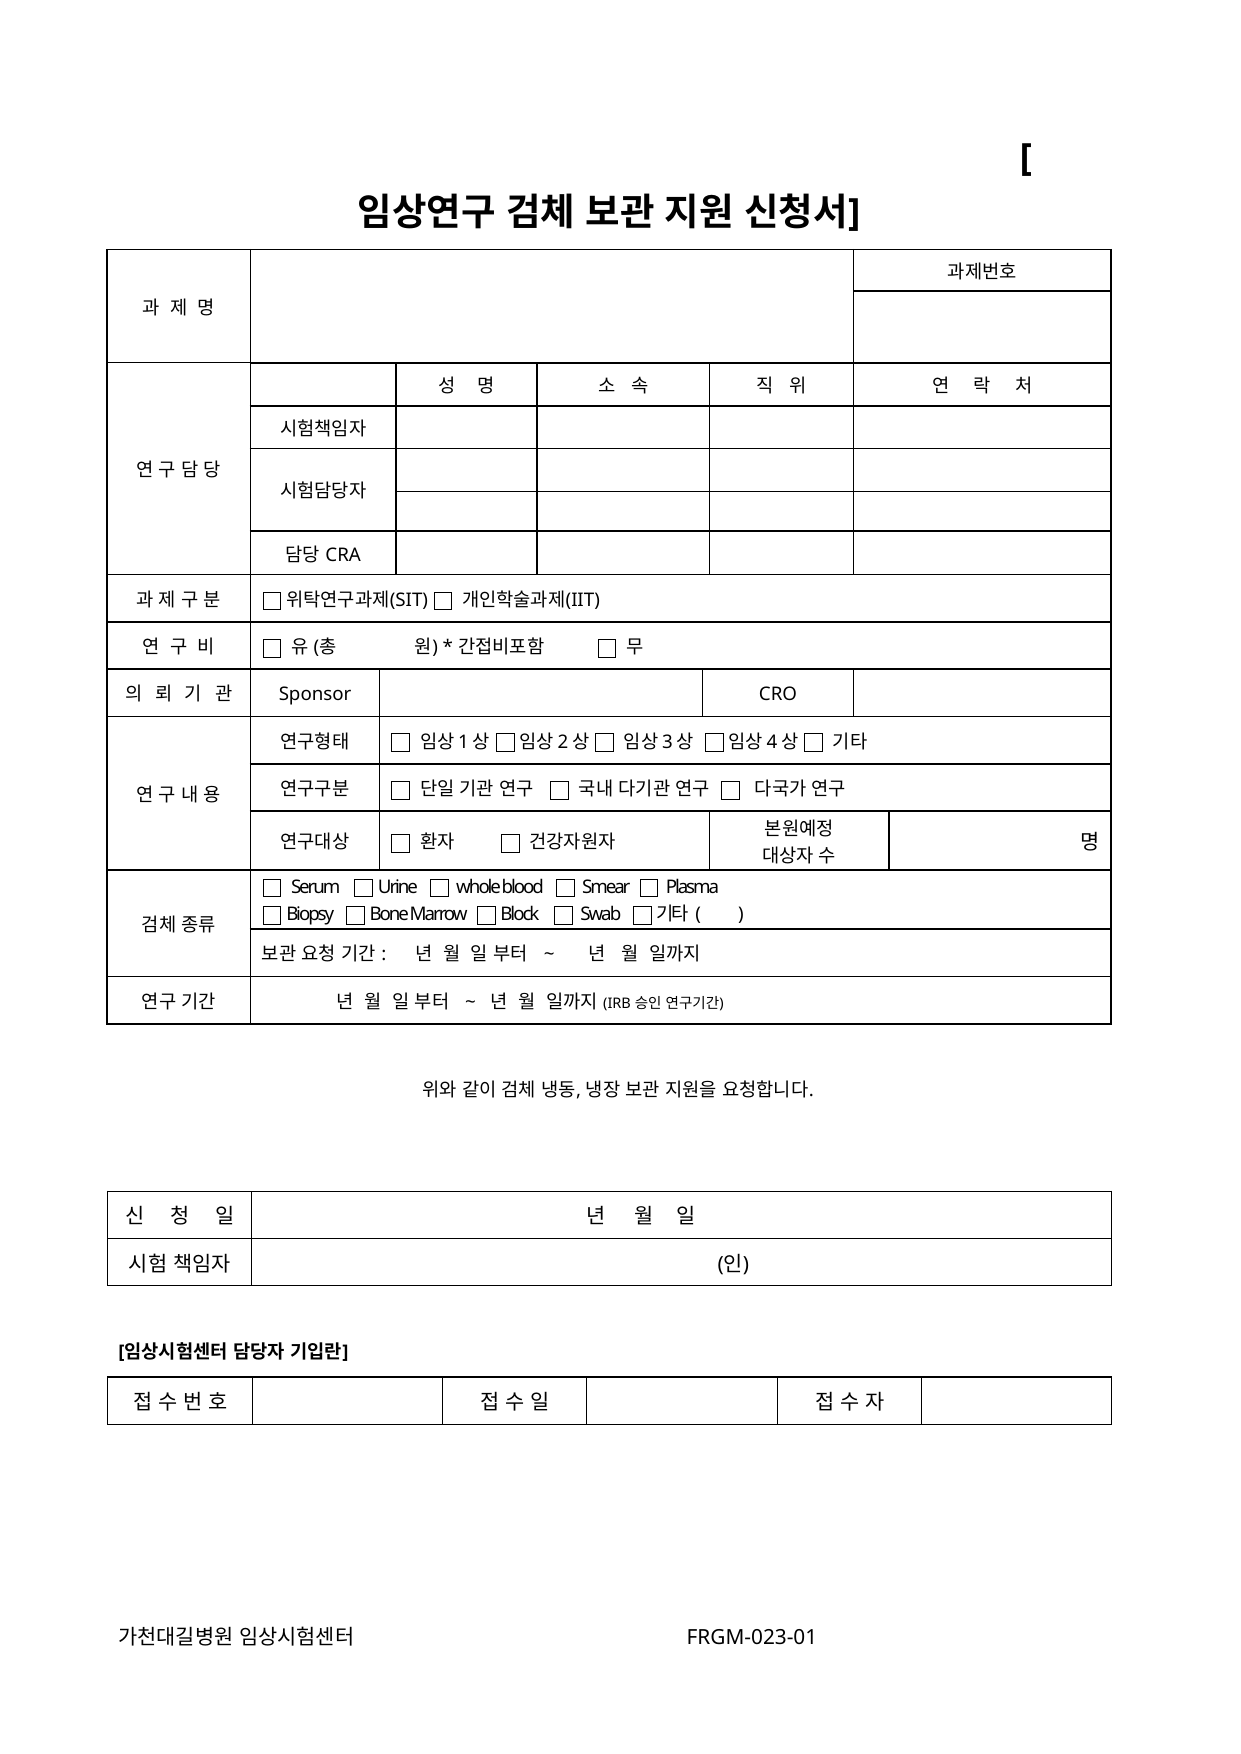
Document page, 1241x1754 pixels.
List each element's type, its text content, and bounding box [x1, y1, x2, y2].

table_cell 연구형태 [251, 717, 379, 763]
table_cell [538, 532, 709, 574]
table_header [임상연구 검체 보관 지원 신청서] [107, 118, 1111, 249]
table_cell 검체 종류 [108, 871, 250, 976]
table_cell [710, 532, 853, 574]
table_header [253, 1378, 442, 1424]
table_cell 직 위 [710, 364, 853, 405]
table_cell 시험담당자 [251, 449, 395, 530]
table_header 접 수 번 호 [108, 1378, 252, 1424]
table_cell 연 구 내 용 [108, 717, 250, 869]
table_cell [854, 449, 1110, 491]
table_cell [854, 670, 1110, 716]
table_cell 시험책임자 [251, 407, 395, 448]
table_cell [397, 532, 536, 574]
text 위와 같이 검체 냉동, 냉장 보관 지원을 요청합니다. [118, 1075, 1122, 1102]
table_cell [854, 292, 1110, 362]
table_header 신청일 [108, 1192, 251, 1238]
table_cell 명 [890, 812, 1110, 869]
table_cell 연구구분 [251, 765, 379, 810]
table_cell 과 제 명 [108, 250, 250, 362]
table_cell [251, 250, 853, 362]
table_cell [854, 492, 1110, 530]
table_cell 연락처 [854, 364, 1110, 405]
table_header 년 월 일 [252, 1192, 1111, 1238]
table_cell 유 (총 원) * 간접비포함 무 [251, 623, 1110, 668]
table_header [587, 1378, 777, 1424]
table_cell [397, 492, 536, 530]
table_cell 임상1상 임상2상 임상3상 임상4상 기타 [380, 717, 1110, 763]
table_cell [397, 407, 536, 448]
table_header [922, 1378, 1111, 1424]
table_cell [251, 364, 395, 405]
table_cell 환자1상 건강자원자 [380, 812, 709, 869]
table_cell 위탁연구과제(SIT) 개인학술과제(IIT) [251, 575, 1110, 621]
table_cell [538, 407, 709, 448]
table_cell 시험 책임자 [108, 1239, 251, 1285]
table_cell 과제번호 [854, 250, 1110, 290]
table_cell [710, 407, 853, 448]
table_cell 연구대상 [251, 812, 379, 869]
table_cell [380, 670, 702, 716]
table_cell 단일 기관 연구 국내 다기관 연구 다국가 연구 [380, 765, 1110, 810]
table_cell [854, 532, 1110, 574]
table_cell 본원예정 대상자 수 [710, 812, 888, 869]
table_cell 성 명 [397, 364, 536, 405]
table_cell [854, 407, 1110, 448]
table_cell [710, 492, 853, 530]
table_cell 과 제 구 분 [108, 575, 250, 621]
table_cell [538, 449, 709, 491]
table_cell CRO [703, 670, 853, 716]
table_cell [710, 449, 853, 491]
text [임상시험센터 담당자 기입란] [118, 1337, 1122, 1364]
table_cell [397, 449, 536, 491]
table_cell 연 구 담 당 [108, 363, 250, 574]
table_cell Sponsor [251, 670, 379, 716]
table_cell 보관 요청 기간 : 년 월 일 부터 ~ 년 월 일까지 [251, 930, 1110, 976]
table_cell 연구 기간 [108, 977, 250, 1023]
table_cell 연 구 비 [108, 623, 250, 668]
table_cell Serum Urine whole blood Smear Plasma Biopsy Bone Marrow Block Swab 기타 ( ) [251, 871, 1110, 928]
table_cell 의뢰기관 [108, 670, 250, 716]
table_cell 담당 CRA [251, 532, 395, 574]
table_cell [538, 492, 709, 530]
table_cell 년 월 일 부터 ~ 년 월 일까지 (IRB 승인 연구기간) [251, 977, 1110, 1023]
table_header 접 수 일 [443, 1378, 586, 1424]
table_cell (인) [252, 1239, 1111, 1285]
table_cell 소 속 [538, 364, 709, 405]
table_header 접 수 자 [778, 1378, 921, 1424]
